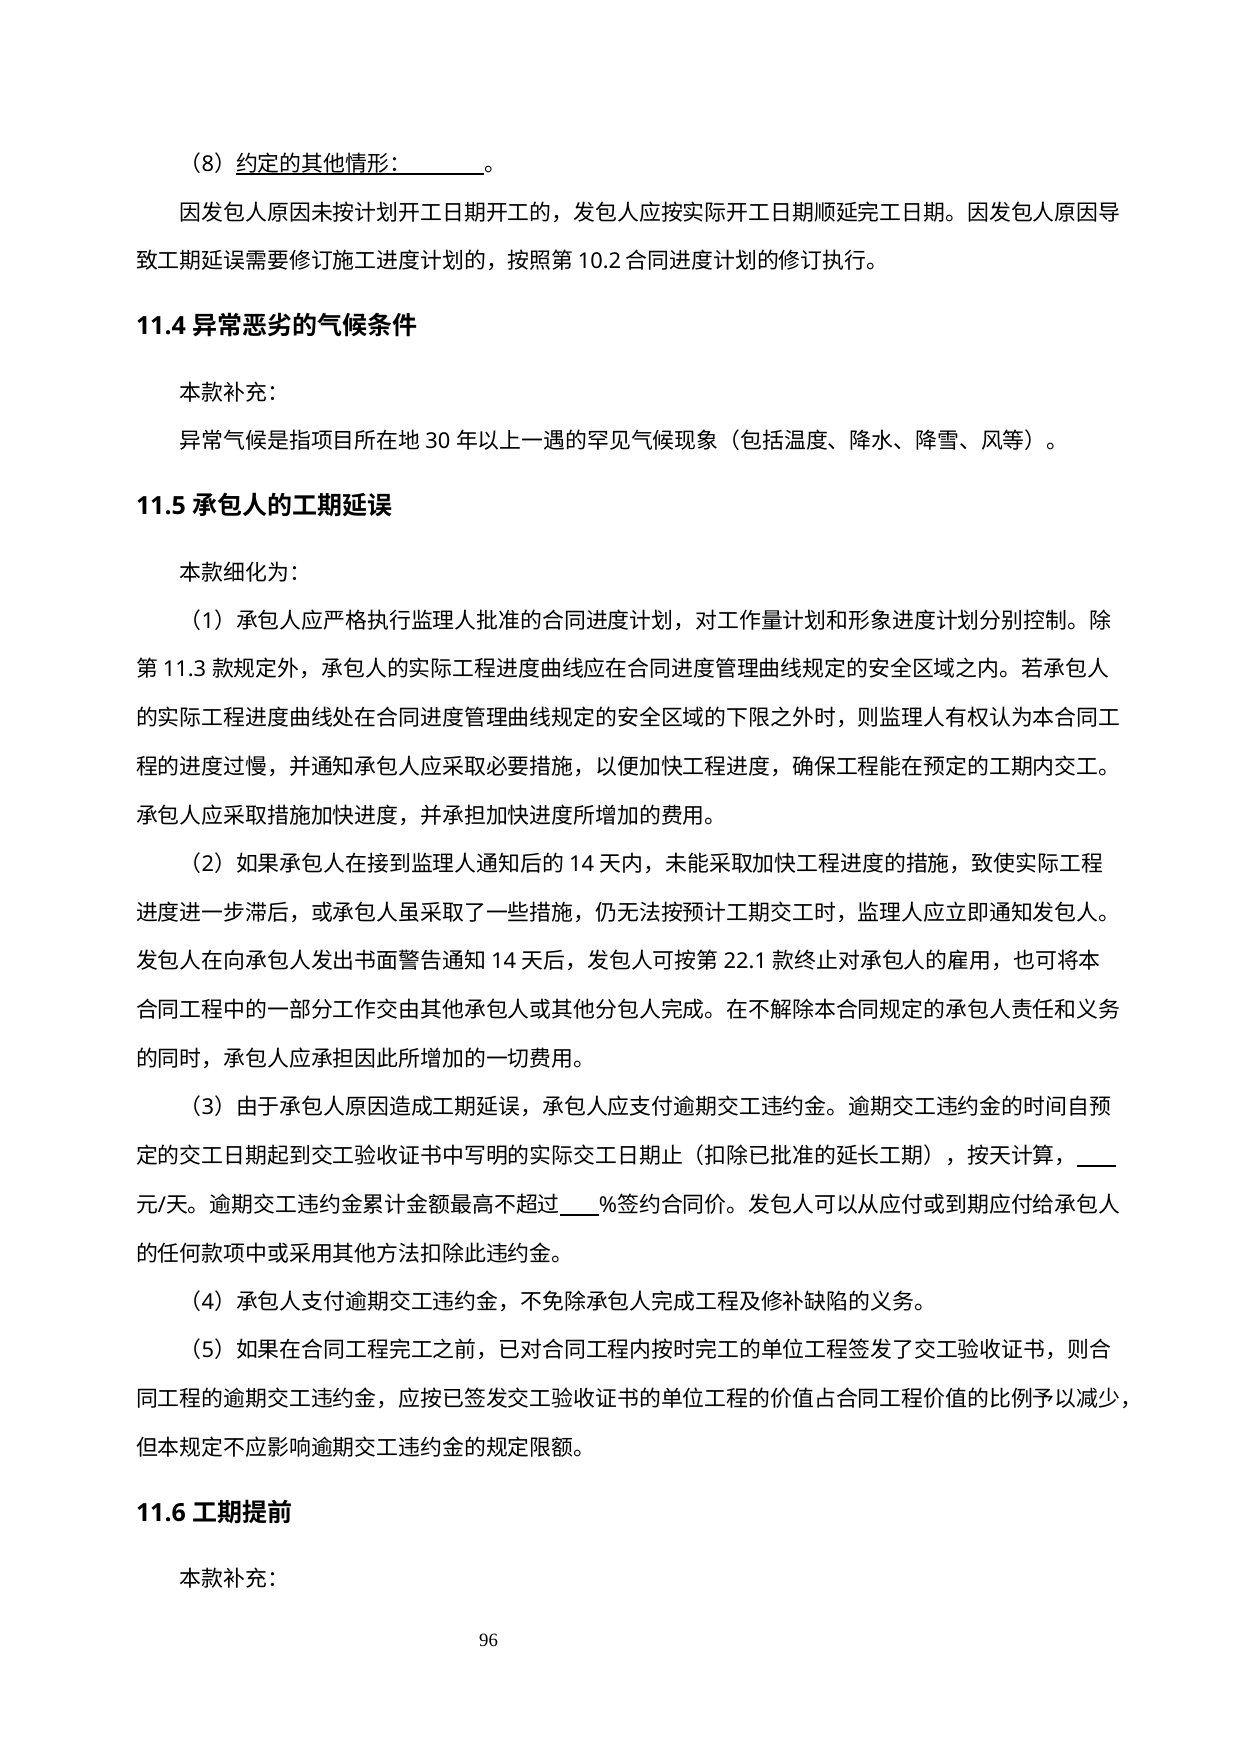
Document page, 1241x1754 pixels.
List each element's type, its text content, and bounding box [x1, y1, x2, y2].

text （8）约定的其他情形： 。 [136, 146, 1122, 178]
text 因发包人原因未按计划开工日期开工的，发包人应按实际开工日期顺延完工日期。因发包人原因导致工期延误需要修订施工进度计划的，按照第10.2合同进度计划的修订执行。 [136, 194, 1122, 275]
text 本款补充： [136, 1561, 1122, 1593]
text （2）如果承包人在接到监理人通知后的 14 天内，未能采取加快工程进度的措施，致使实际工程进度进一步滞后，或承包人虽采取了一些措施，仍无法按预计工期交工时，监理人应立即通知发包人。发包人在向承包人发出书面警告通知 14 天后，发包人可按第 22.1 款终止对承包人的雇用，也可将本合同工程中的一部分工作交由其他承包人或其他分包人完成。在不解除本合同规定的承包人责任和义务的同时，承包人应承担因此所增加的一切费用。 [136, 846, 1122, 1073]
text （5）如果在合同工程完工之前，已对合同工程内按时完工的单位工程签发了交工验收证书，则合同工程的逾期交工违约金，应按已签发交工验收证书的单位工程的价值占合同工程价值的比例予以减少，但本规定不应影响逾期交工违约金的规定限额。 [136, 1332, 1122, 1462]
text 本款细化为： [136, 554, 1122, 587]
subtitle 11.5 承包人的工期延误 [136, 471, 1122, 536]
text 本款补充： [136, 374, 1122, 407]
text （1）承包人应严格执行监理人批准的合同进度计划，对工作量计划和形象进度计划分别控制。除第 11.3 款规定外，承包人的实际工程进度曲线应在合同进度管理曲线规定的安全区域之内。若承包人的实际工程进度曲线处在合同进度管理曲线规定的安全区域的下限之外时，则监理人有权认为本合同工程的进度过慢，并通知承包人应采取必要措施，以便加快工程进度，确保工程能在预定的工期内交工。承包人应采取措施加快进度，并承担加快进度所增加的费用。 [136, 602, 1122, 830]
text （3）由于承包人原因造成工期延误，承包人应支付逾期交工违约金。逾期交工违约金的时间自预定的交工日期起到交工验收证书中写明的实际交工日期止（扣除已批准的延长工期），按天计算， 元/天。逾期交工违约金累计金额最高不超过 %签约合同价。发包人可以从应付或到期应付给承包人的任何款项中或采用其他方法扣除此违约金。 [136, 1089, 1122, 1268]
subtitle 11.6 工期提前 [136, 1478, 1122, 1543]
text （4）承包人支付逾期交工违约金，不免除承包人完成工程及修补缺陷的义务。 [136, 1284, 1122, 1316]
subtitle 11.4 异常恶劣的气候条件 [136, 291, 1122, 356]
text 异常气候是指项目所在地 30 年以上一遇的罕见气候现象（包括温度、降水、降雪、风等）。 [136, 423, 1122, 455]
